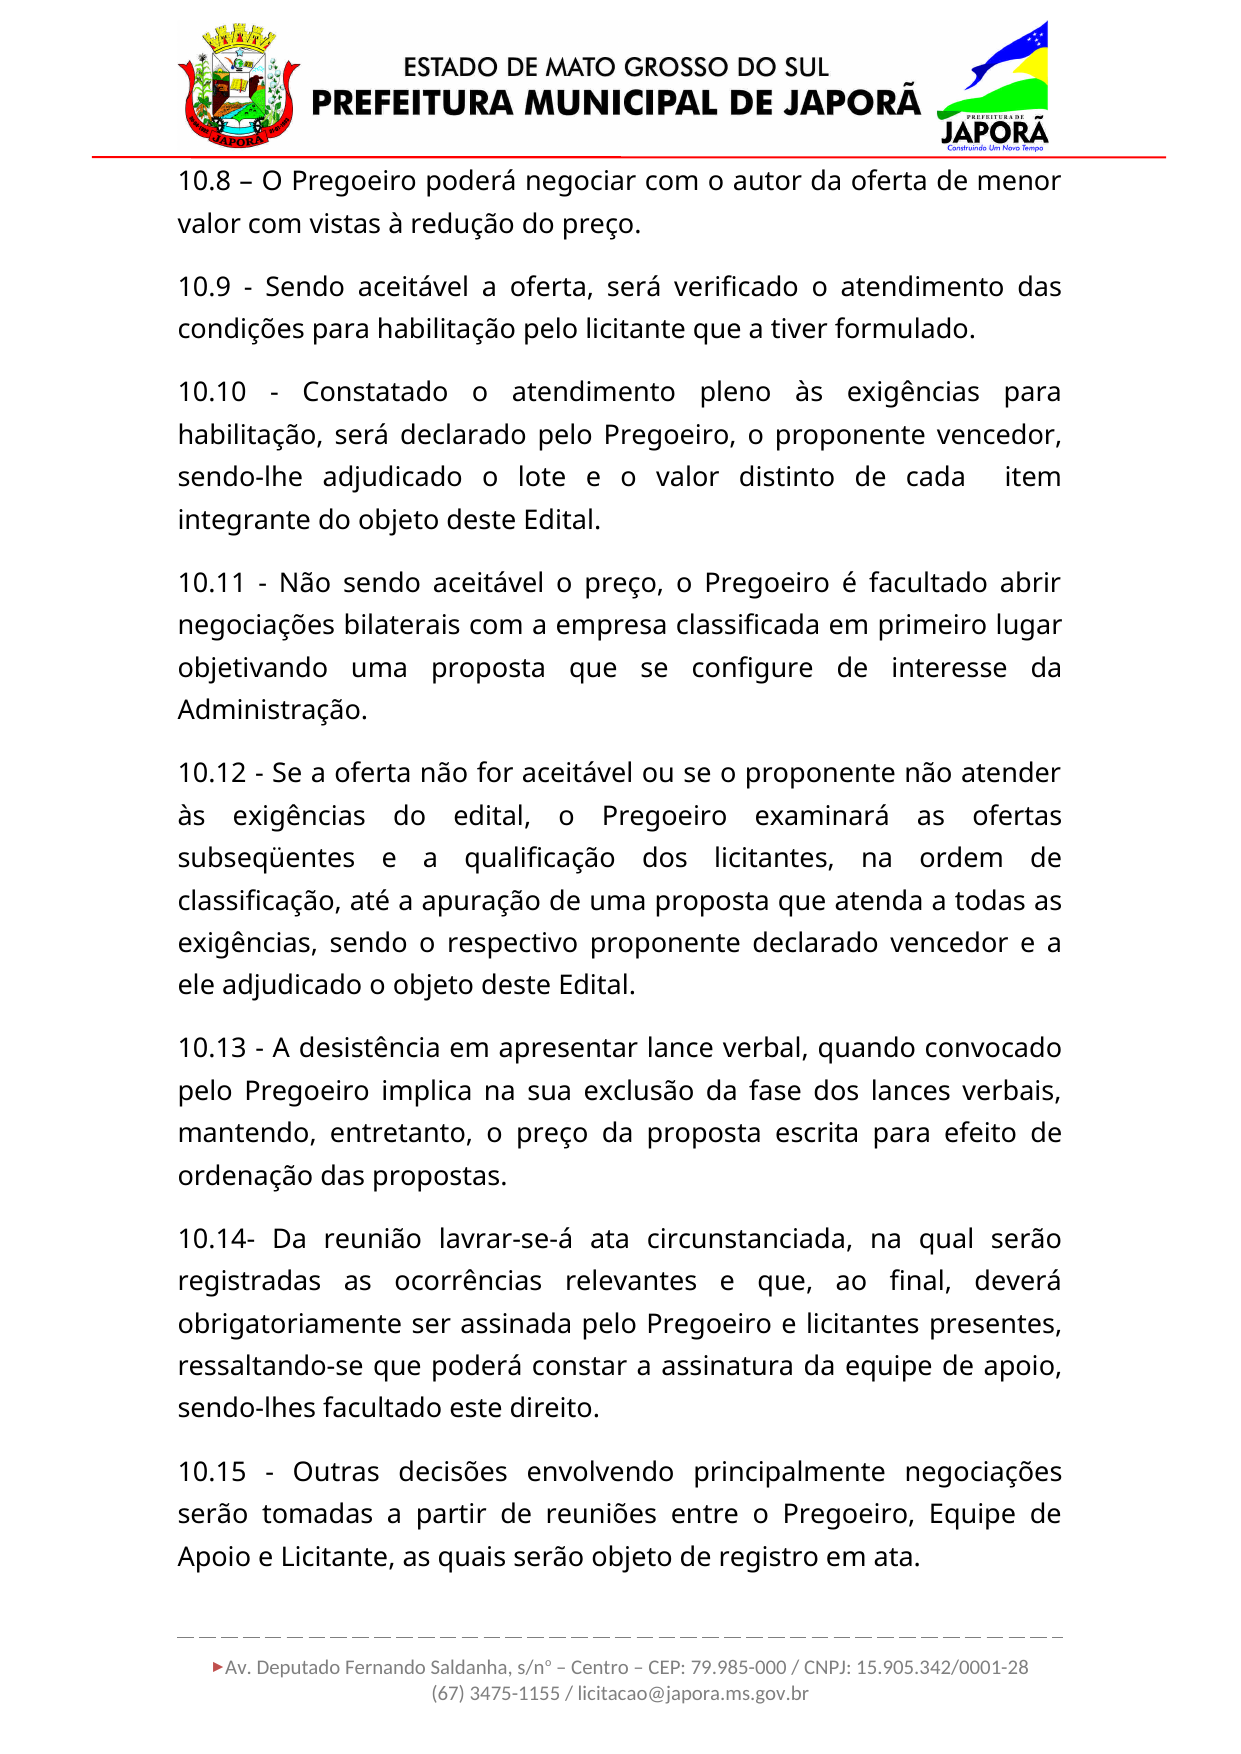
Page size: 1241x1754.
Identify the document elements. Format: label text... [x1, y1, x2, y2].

text 10.14- Da reunião lavrar-se-á ata circunstanciada, na qual serão registradas as ocorrências relevantes e que, ao final, deverá obrigatoriamente ser assinada pelo Pregoeiro e licitantes presentes, ressaltando-se que poderá constar a assinatura da equipe de apoio, sendo-lhes facultado este direito. [177, 1219, 1063, 1426]
text 10.15 - Outras decisões envolvendo principalmente negociações serão tomadas a partir de reuniões entre o Pregoeiro, Equipe de Apoio e Licitante, as quais serão objeto de registro em ata. [177, 1452, 1063, 1574]
picture [177, 20, 1049, 152]
text 10.9 - Sendo aceitável a oferta, será verificado o atendimento das condições para habilitação pelo licitante que a tiver formulado. [177, 267, 1063, 347]
text 10.8 – O Pregoeiro poderá negociar com o autor da oferta de menor valor com vistas à redução do preço. [177, 162, 1063, 241]
text 10.10 - Constatado o atendimento pleno às exigências para habilitação, será declarado pelo Pregoeiro, o proponente vencedor, sendo-lhe adjudicado o lote e o valor distinto de cada item integrante do objeto deste Edital. [177, 373, 1063, 537]
text 10.11 - Não sendo aceitável o preço, o Pregoeiro é facultado abrir negociações bilaterais com a empresa classificada em primeiro lugar objetivando uma proposta que se configure de interesse da Administração. [177, 563, 1063, 727]
text 10.13 - A desistência em apresentar lance verbal, quando convocado pelo Pregoeiro implica na sua exclusão da fase dos lances verbais, mantendo, entretanto, o preço da proposta escrita para efeito de ordenação das propostas. [177, 1029, 1063, 1193]
text 10.12 - Se a oferta não for aceitável ou se o proponente não atender às exigências do edital, o Pregoeiro examinará as ofertas subseqüentes e a qualificação dos licitantes, na ordem de classificação, até a apuração de uma proposta que atenda a todas as exigências, sendo o respectivo proponente declarado vencedor e a ele adjudicado o objeto deste Edital. [177, 754, 1063, 1003]
